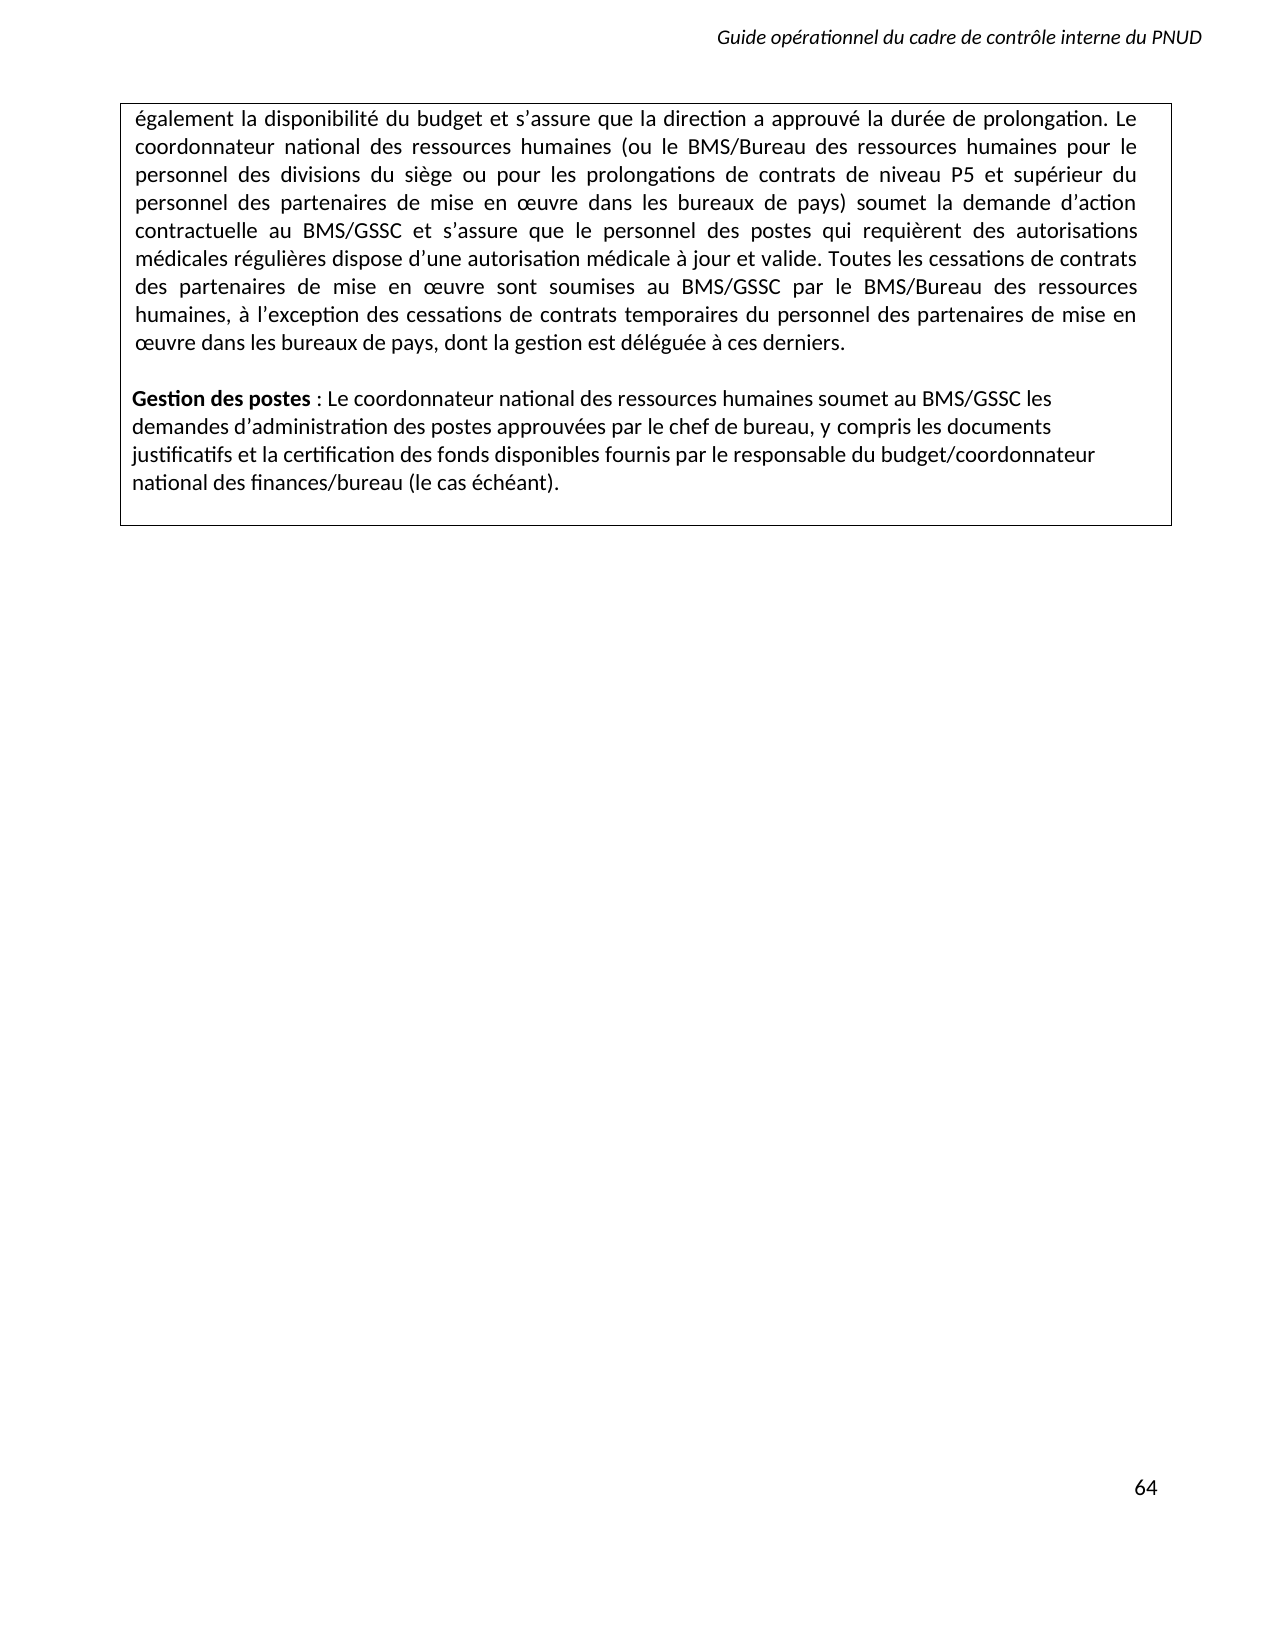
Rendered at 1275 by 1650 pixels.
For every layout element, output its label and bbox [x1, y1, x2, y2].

table_cell [121, 104, 1171, 525]
